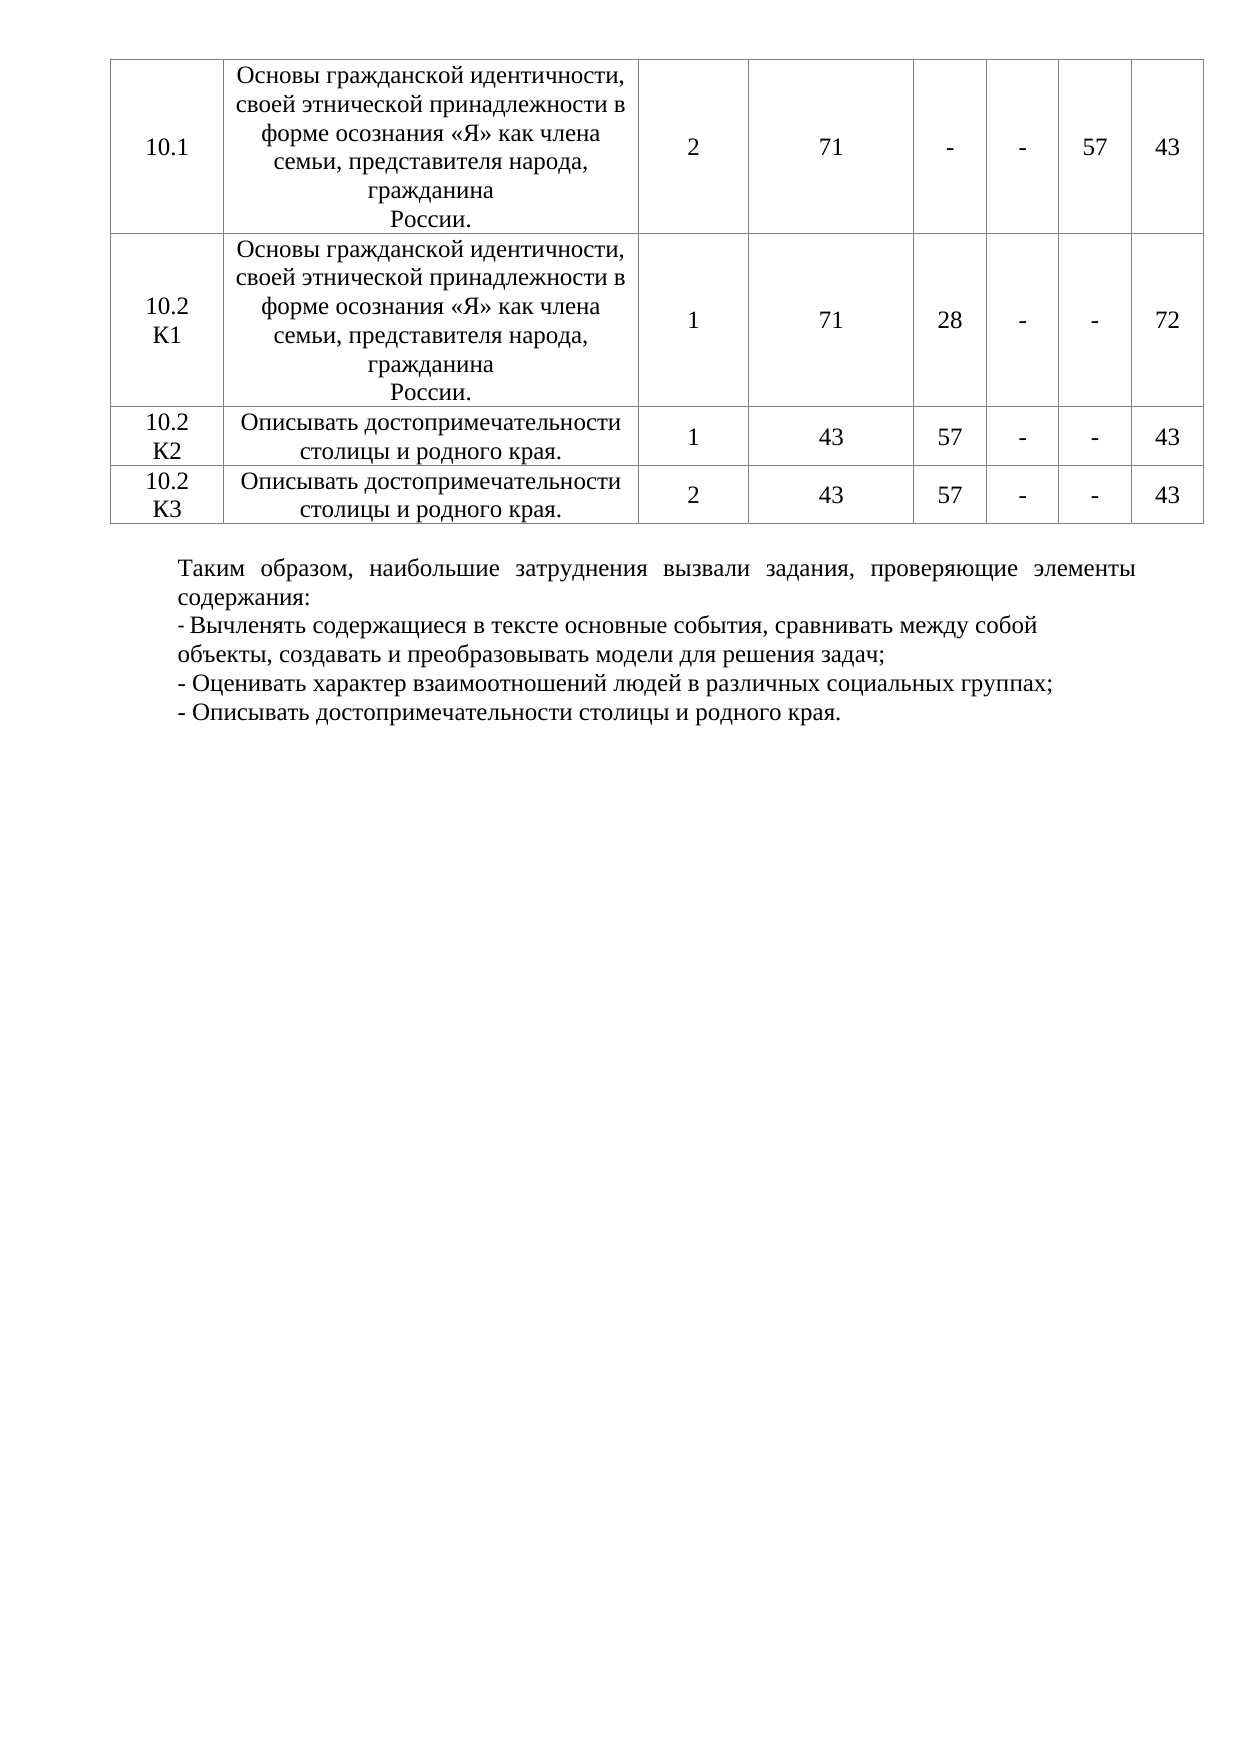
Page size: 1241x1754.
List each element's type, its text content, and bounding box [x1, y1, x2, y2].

table_cell 2 [639, 60, 748, 233]
table_cell - [914, 60, 986, 233]
table_cell 28 [914, 234, 986, 406]
table_cell - [987, 407, 1058, 465]
table_cell 43 [1132, 407, 1203, 465]
table_cell - [1059, 466, 1131, 523]
table_cell - [987, 234, 1058, 406]
table_cell 1 [639, 234, 748, 406]
table_cell - [987, 466, 1058, 523]
table_cell Описывать достопримечательности столицы и родного края. [224, 407, 638, 465]
text - Описывать достопримечательности столицы и родного края. [177, 697, 1137, 726]
table_cell 10.2 К3 [111, 466, 223, 523]
table_cell - [1059, 407, 1131, 465]
text - Оценивать характер взаимоотношений людей в различных социальных группах; [177, 668, 1137, 697]
table_cell Основы гражданской идентичности, своей этнической принадлежности в форме осознания «Я» как члена семьи, представителя народа, гражданина России. [224, 234, 638, 406]
table_cell 1 [639, 407, 748, 465]
table_cell 43 [1132, 60, 1203, 233]
table_cell 57 [914, 466, 986, 523]
table_cell 71 [749, 60, 913, 233]
table_cell 10.1 [111, 60, 223, 233]
table_cell Описывать достопримечательности столицы и родного края. [224, 466, 638, 523]
table_cell 43 [749, 466, 913, 523]
table_cell 43 [1132, 466, 1203, 523]
table_cell Основы гражданской идентичности, своей этнической принадлежности в форме осознания «Я» как члена семьи, представителя народа, гражданина России. [224, 60, 638, 233]
text Таким образом, наибольшие затруднения вызвали задания, проверяющие элементы содержания: [177, 553, 1137, 611]
table_cell 57 [1059, 60, 1131, 233]
table_cell 43 [749, 407, 913, 465]
table_cell 57 [914, 407, 986, 465]
table_cell 72 [1132, 234, 1203, 406]
table_cell 2 [639, 466, 748, 523]
table_cell 71 [749, 234, 913, 406]
table_cell - [987, 60, 1058, 233]
table_cell - [1059, 234, 1131, 406]
table_cell 10.2 К1 [111, 234, 223, 406]
table_cell 10.2 К2 [111, 407, 223, 465]
text - Вычленять содержащиеся в тексте основные события, сравнивать между собой объекты, создавать и преобразовывать модели для решения задач; [177, 611, 1137, 668]
